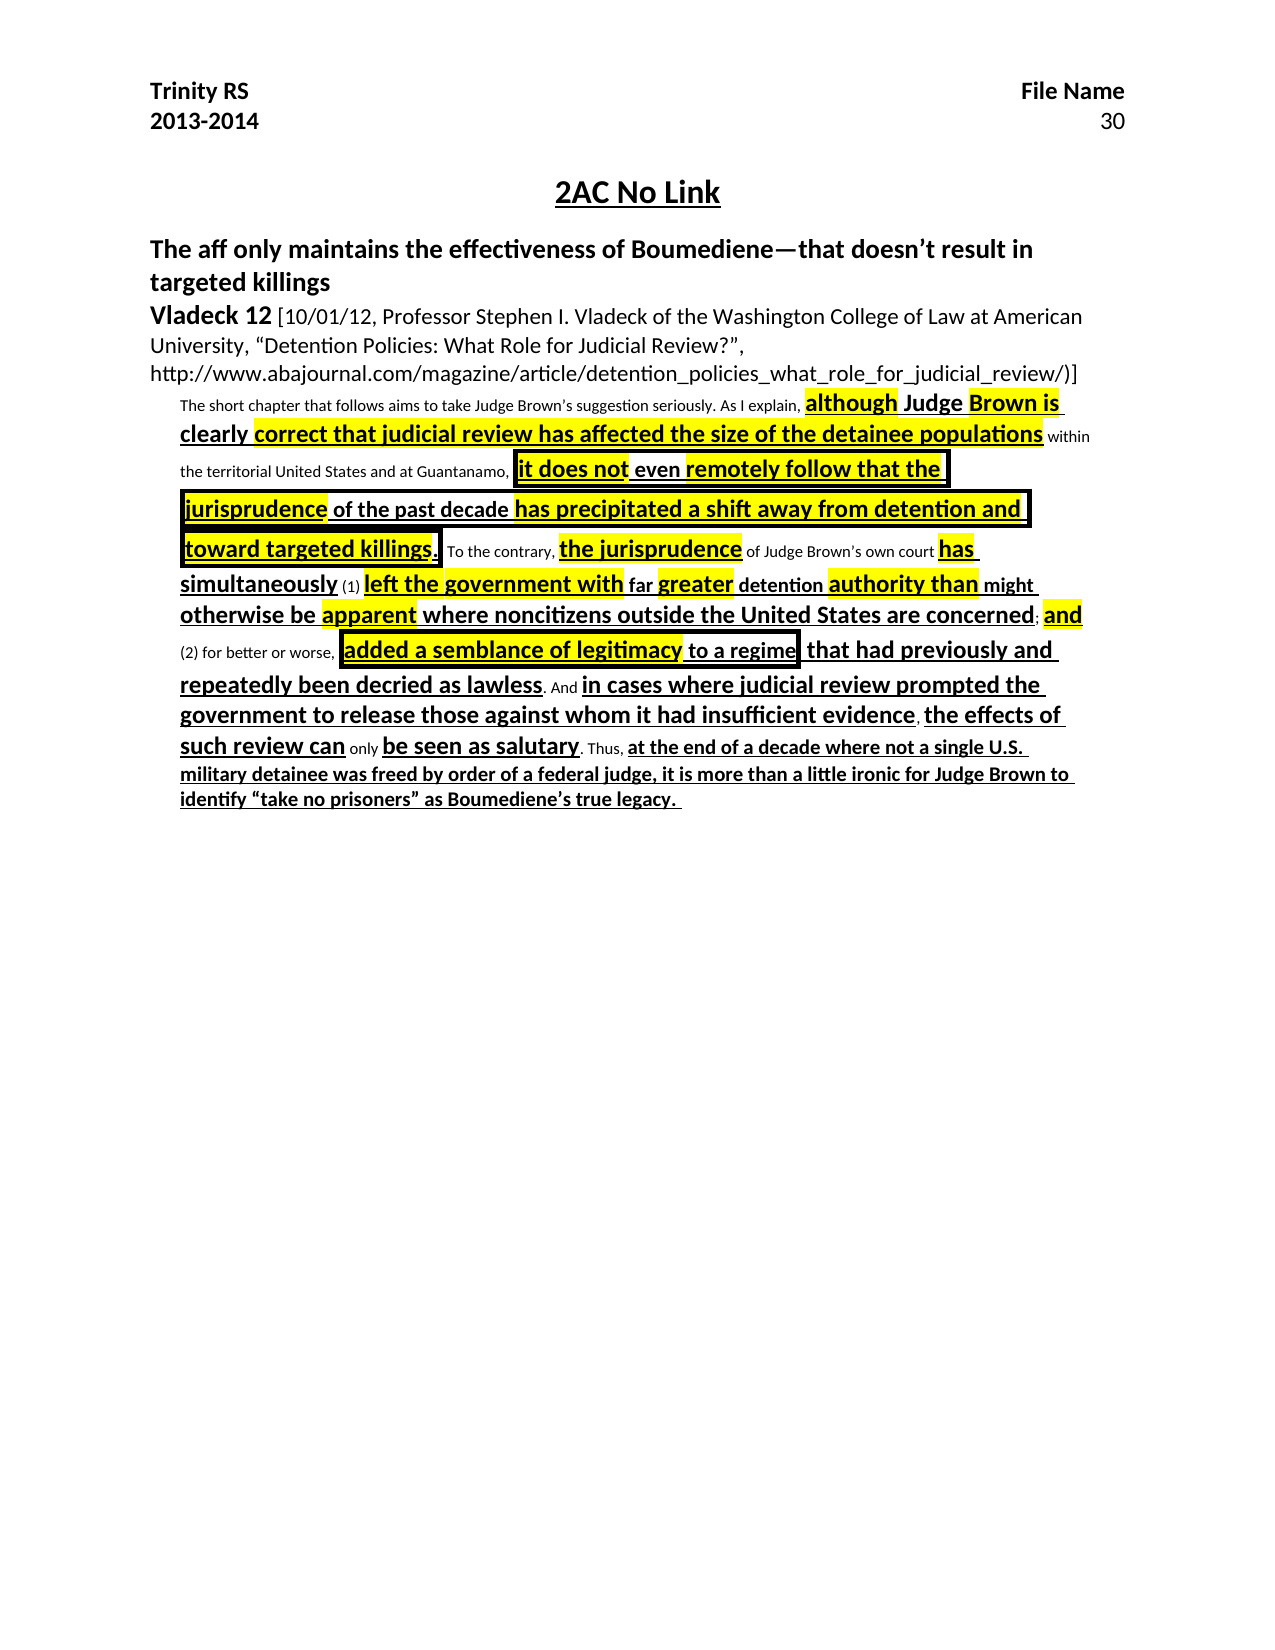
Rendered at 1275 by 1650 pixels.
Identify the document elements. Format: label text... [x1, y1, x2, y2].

subtitle The aff only maintains the effectiveness of Boumediene—that doesn’t result in targeted killings [150, 232, 1125, 298]
subtitle 2AC No Link [150, 171, 1125, 212]
text Vladeck 12 [10/01/12, Professor Stephen I. Vladeck of the Washington College of Law at American University, “Detention Policies: What Role for Judicial Review?”, http://www.abajournal.com/magazine/article/detention_policies_what_role_for_judicial_review/)] [150, 298, 1125, 387]
text The short chapter that follows aims to take Judge Brown’s suggestion seriously. As I explain, although Judge Brown is clearly correct that judicial review has affected the size of the detainee populations within the territorial United States and at Guantanamo, it does not even remotely follow that the jurisprudence of the past decade has precipitated a shift away from detention and toward targeted killings. To the contrary, the jurisprudence of Judge Brown’s own court has simultaneously (1) left the government with far greater detention authority than might otherwise be apparent where noncitizens outside the United States are concerned; and (2) for better or worse, added a semblance of legitimacy to a regime that had previously and repeatedly been decried as lawless. And in cases where judicial review prompted the government to release those against whom it had insufficient evidence, the effects of such review can only be seen as salutary. Thus, at the end of a decade where not a single U.S. military detainee was freed by order of a federal judge, it is more than a little ironic for Judge Brown to identify “take no prisoners” as Boumediene’s true legacy. [180, 387, 1095, 812]
